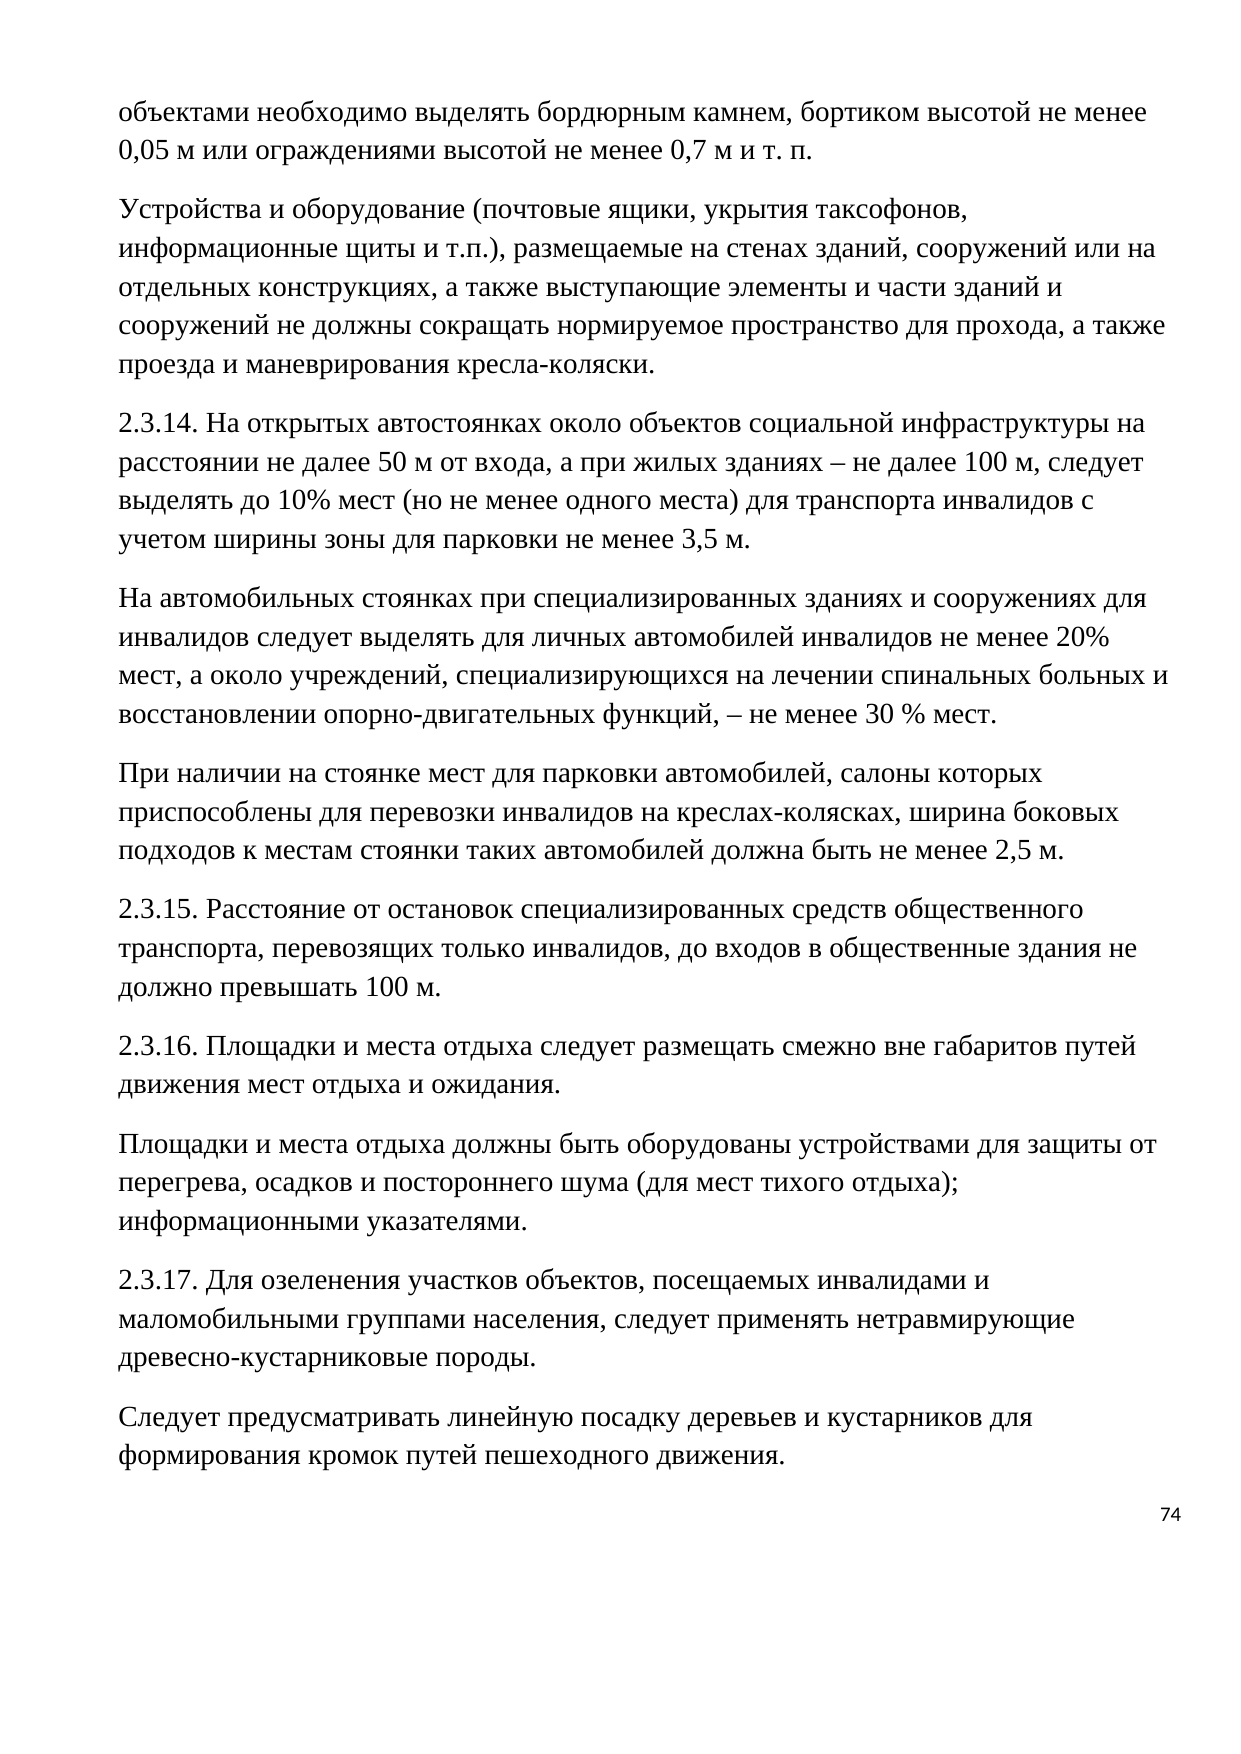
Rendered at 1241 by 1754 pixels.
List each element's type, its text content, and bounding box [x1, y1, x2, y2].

text 2.3.15. Расстояние от остановок специализированных средств общественного транспорта, перевозящих только инвалидов, до входов в общественные здания не должно превышать 100 м. [118, 892, 1181, 1002]
text На автомобильных стоянках при специализированных зданиях и сооружениях для инвалидов следует выделять для личных автомобилей инвалидов не менее 20% мест, а около учреждений, специализирующихся на лечении спинальных больных и восстановлении опорно-двигательных функций, – не менее 30 % мест. [118, 580, 1181, 729]
text Площадки и места отдыха должны быть оборудованы устройствами для защиты от перегрева, осадков и постороннего шума (для мест тихого отдыха); информационными указателями. [118, 1126, 1181, 1237]
text Следует предусматривать линейную посадку деревьев и кустарников для формирования кромок путей пешеходного движения. [118, 1399, 1181, 1471]
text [118, 94, 1181, 166]
text 2.3.17. Для озеленения участков объектов, посещаемых инвалидами и маломобильными группами населения, следует применять нетравмирующие древесно-кустарниковые породы. [118, 1262, 1181, 1373]
text Устройства и оборудование (почтовые ящики, укрытия таксофонов, информационные щиты и т.п.), размещаемые на стенах зданий, сооружений или на отдельных конструкциях, а также выступающие элементы и части зданий и сооружений не должны сокращать нормируемое пространство для прохода, а также проезда и маневрирования кресла-коляски. [118, 192, 1181, 379]
text При наличии на стоянке мест для парковки автомобилей, салоны которых приспособлены для перевозки инвалидов на креслах-колясках, ширина боковых подходов к местам стоянки таких автомобилей должна быть не менее 2,5 м. [118, 755, 1181, 866]
text 2.3.14. На открытых автостоянках около объектов социальной инфраструктуры на расстоянии не далее 50 м от входа, а при жилых зданиях – не далее 100 м, следует выделять до 10% мест (но не менее одного места) для транспорта инвалидов с учетом ширины зоны для парковки не менее 3,5 м. [118, 405, 1181, 554]
text 2.3.16. Площадки и места отдыха следует размещать смежно вне габаритов путей движения мест отдыха и ожидания. [118, 1028, 1181, 1100]
